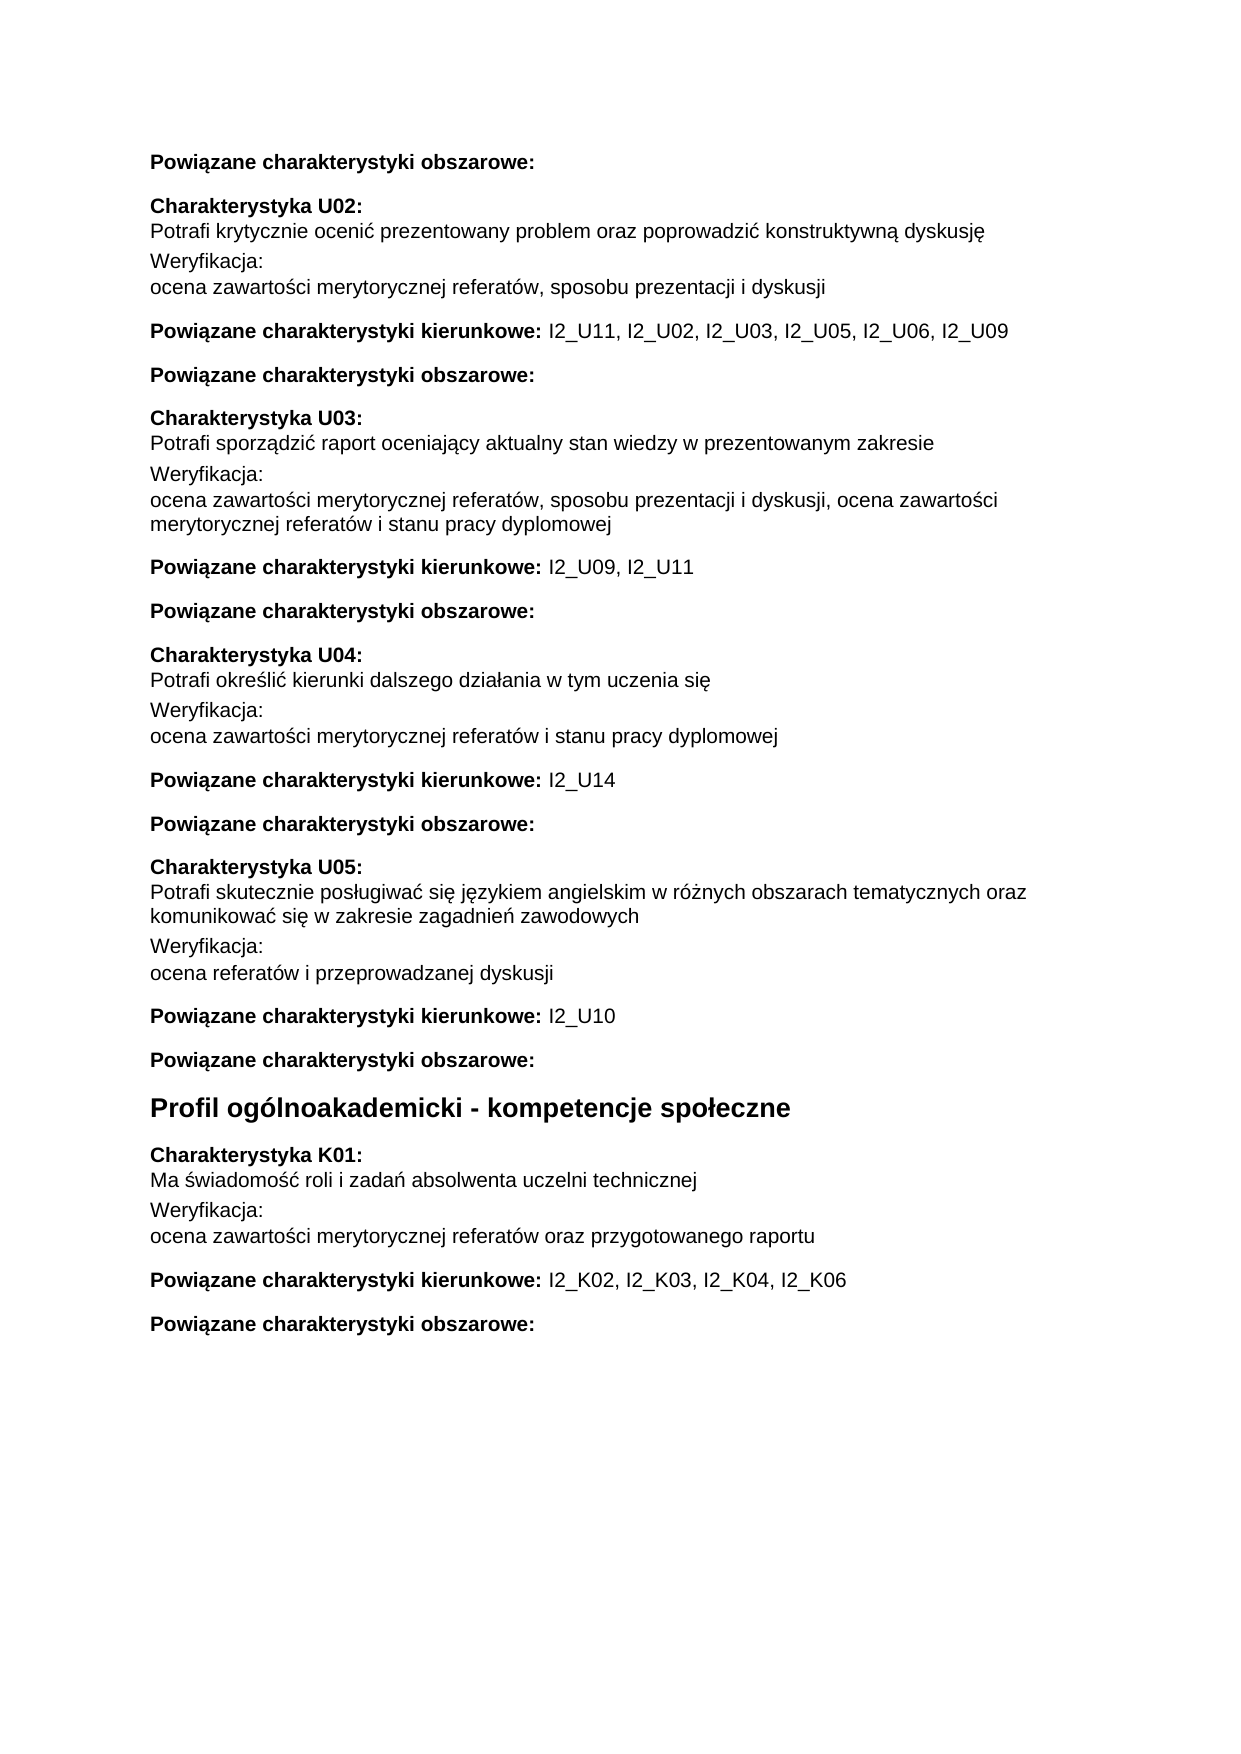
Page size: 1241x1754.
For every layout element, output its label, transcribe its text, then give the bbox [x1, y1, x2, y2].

text ocena zawartości merytorycznej referatów oraz przygotowanego raportu [150, 1224, 1090, 1248]
text ocena zawartości merytorycznej referatów, sposobu prezentacji i dyskusji, ocena zawartości merytorycznej referatów i stanu pracy dyplomowej [150, 487, 1090, 535]
text Powiązane charakterystyki obszarowe: [150, 811, 1090, 835]
text Charakterystyka U05: [150, 855, 1090, 879]
text Charakterystyka U04: [150, 643, 1090, 667]
text ocena zawartości merytorycznej referatów, sposobu prezentacji i dyskusji [150, 275, 1090, 299]
text Charakterystyka U02: [150, 194, 1090, 218]
text Powiązane charakterystyki obszarowe: [150, 150, 1090, 174]
text Potrafi sporządzić raport oceniający aktualny stan wiedzy w prezentowanym zakresie [150, 431, 1090, 455]
text Weryfikacja: [150, 1198, 1090, 1222]
text Powiązane charakterystyki kierunkowe: I2_K02, I2_K03, I2_K04, I2_K06 [150, 1268, 1090, 1292]
subtitle Profil ogólnoakademicki - kompetencje społeczne [150, 1092, 1090, 1123]
text Weryfikacja: [150, 934, 1090, 958]
text Weryfikacja: [150, 249, 1090, 273]
text ocena referatów i przeprowadzanej dyskusji [150, 960, 1090, 984]
text Powiązane charakterystyki kierunkowe: I2_U11, I2_U02, I2_U03, I2_U05, I2_U06, I2_U09 [150, 319, 1090, 343]
text Ma świadomość roli i zadań absolwenta uczelni technicznej [150, 1168, 1090, 1192]
text Powiązane charakterystyki kierunkowe: I2_U10 [150, 1004, 1090, 1028]
text Powiązane charakterystyki kierunkowe: I2_U14 [150, 768, 1090, 792]
text Weryfikacja: [150, 461, 1090, 485]
text Powiązane charakterystyki obszarowe: [150, 362, 1090, 386]
text ocena zawartości merytorycznej referatów i stanu pracy dyplomowej [150, 724, 1090, 748]
text Potrafi określić kierunki dalszego działania w tym uczenia się [150, 668, 1090, 692]
text Powiązane charakterystyki obszarowe: [150, 599, 1090, 623]
text Powiązane charakterystyki obszarowe: [150, 1311, 1090, 1335]
text Charakterystyka K01: [150, 1143, 1090, 1167]
text Potrafi krytycznie ocenić prezentowany problem oraz poprowadzić konstruktywną dyskusję [150, 219, 1090, 243]
text Powiązane charakterystyki obszarowe: [150, 1048, 1090, 1072]
text Powiązane charakterystyki kierunkowe: I2_U09, I2_U11 [150, 555, 1090, 579]
text Charakterystyka U03: [150, 406, 1090, 430]
text Potrafi skutecznie posługiwać się językiem angielskim w różnych obszarach tematycznych oraz komunikować się w zakresie zagadnień zawodowych [150, 880, 1090, 928]
text Weryfikacja: [150, 698, 1090, 722]
